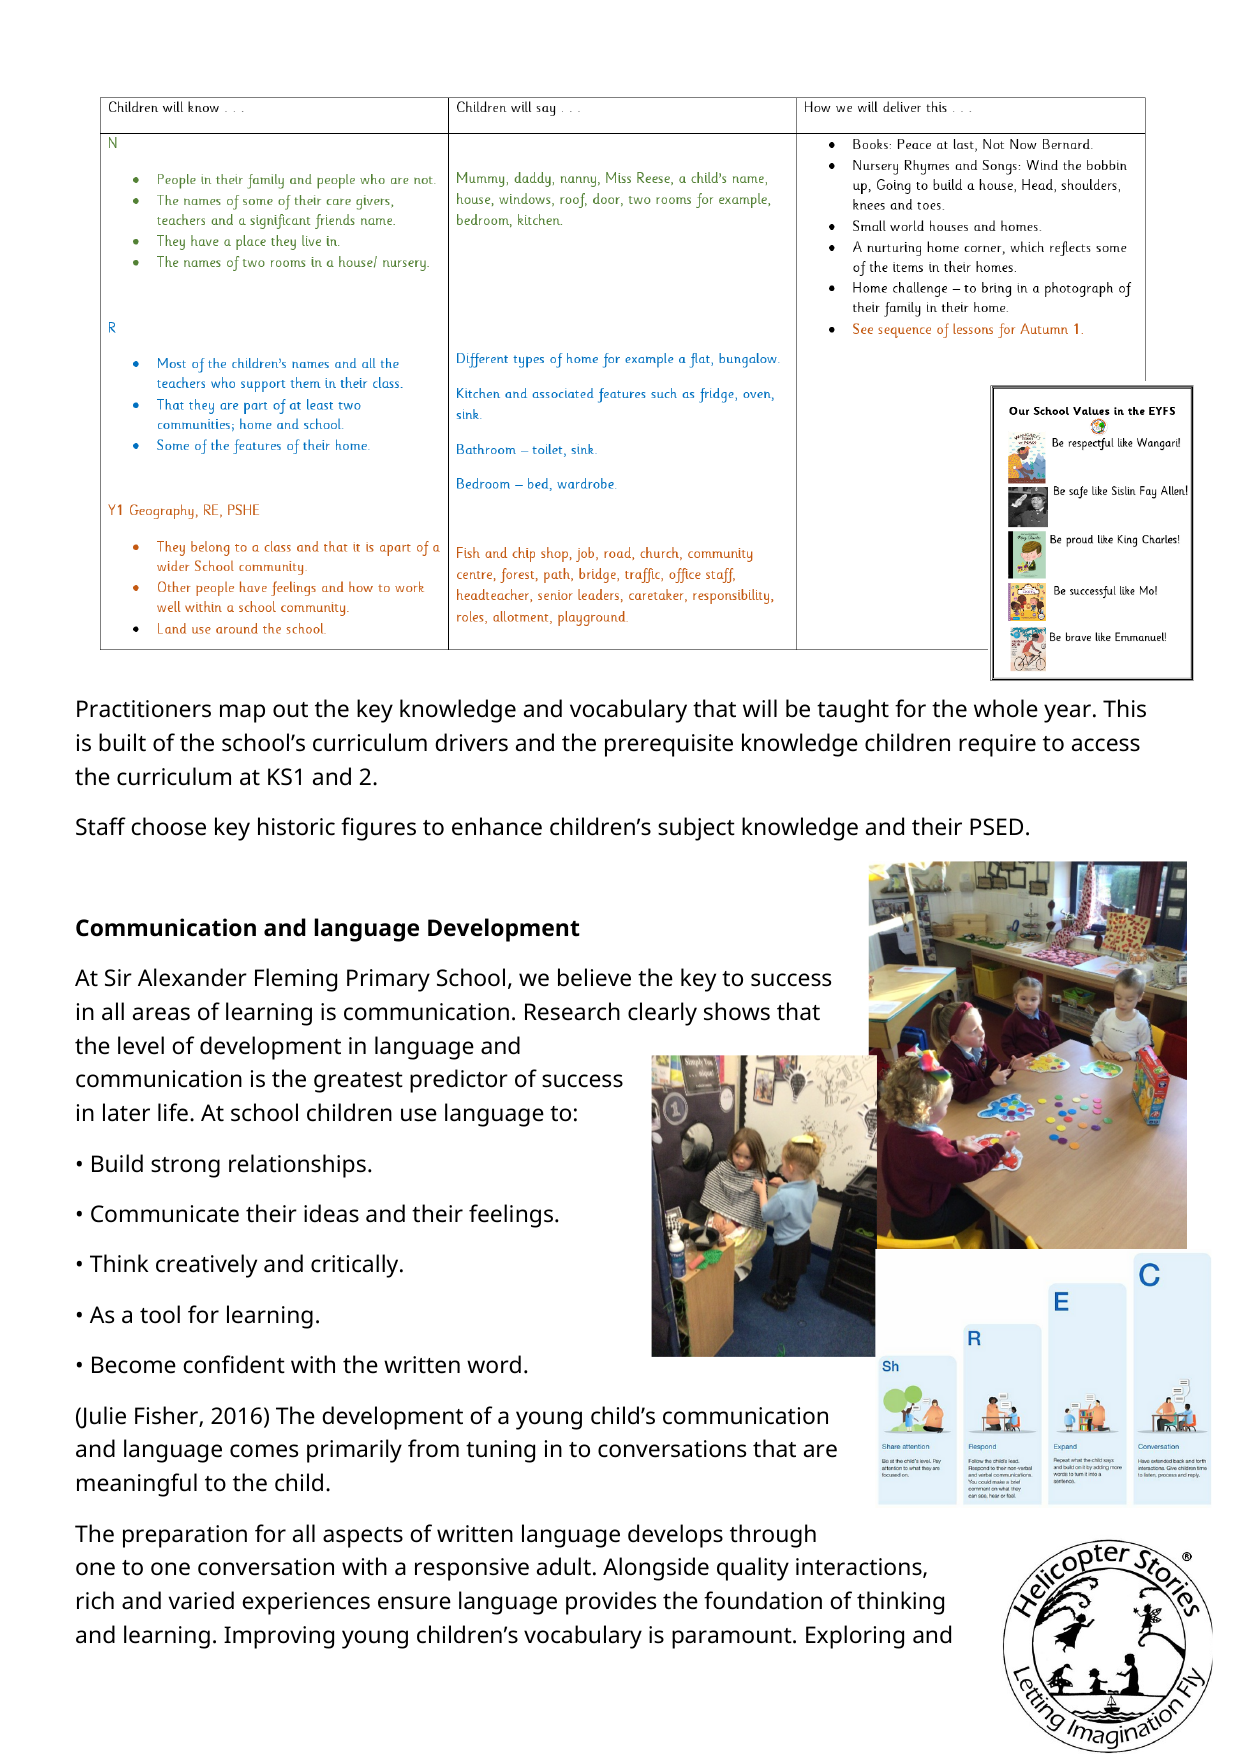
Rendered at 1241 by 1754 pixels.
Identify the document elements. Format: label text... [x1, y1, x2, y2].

text • Build strong relationships. [75, 1148, 651, 1179]
text • As a tool for learning. [75, 1299, 651, 1330]
picture [75, 75, 1198, 684]
text • Communicate their ideas and their feelings. [75, 1198, 651, 1229]
text (Julie Fisher, 2016) The development of a young child’s communication and language comes primarily from tuning in to conversations that are meaningful to the child. [75, 1400, 873, 1498]
text At Sir Alexander Fleming Primary School, we believe the key to success in all areas of learning is communication. Research clearly shows that the level of development in language and communication is the greatest predictor of success in later life. At school children use language to: [75, 962, 868, 1128]
text • Think creatively and critically. [75, 1248, 651, 1280]
text Practitioners map out the key knowledge and vocabulary that will be taught for the whole year. This is built of the school’s curriculum drivers and the prerequisite knowledge children require to access the curriculum at KS1 and 2. [75, 693, 1165, 792]
text Communication and language Development [75, 912, 868, 943]
text • Become confident with the written word. [75, 1349, 873, 1381]
picture [990, 1530, 1213, 1752]
text Staff choose key historic figures to enhance children’s subject knowledge and their PSED. [75, 811, 1165, 842]
picture [652, 862, 1211, 1506]
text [75, 1518, 1165, 1650]
